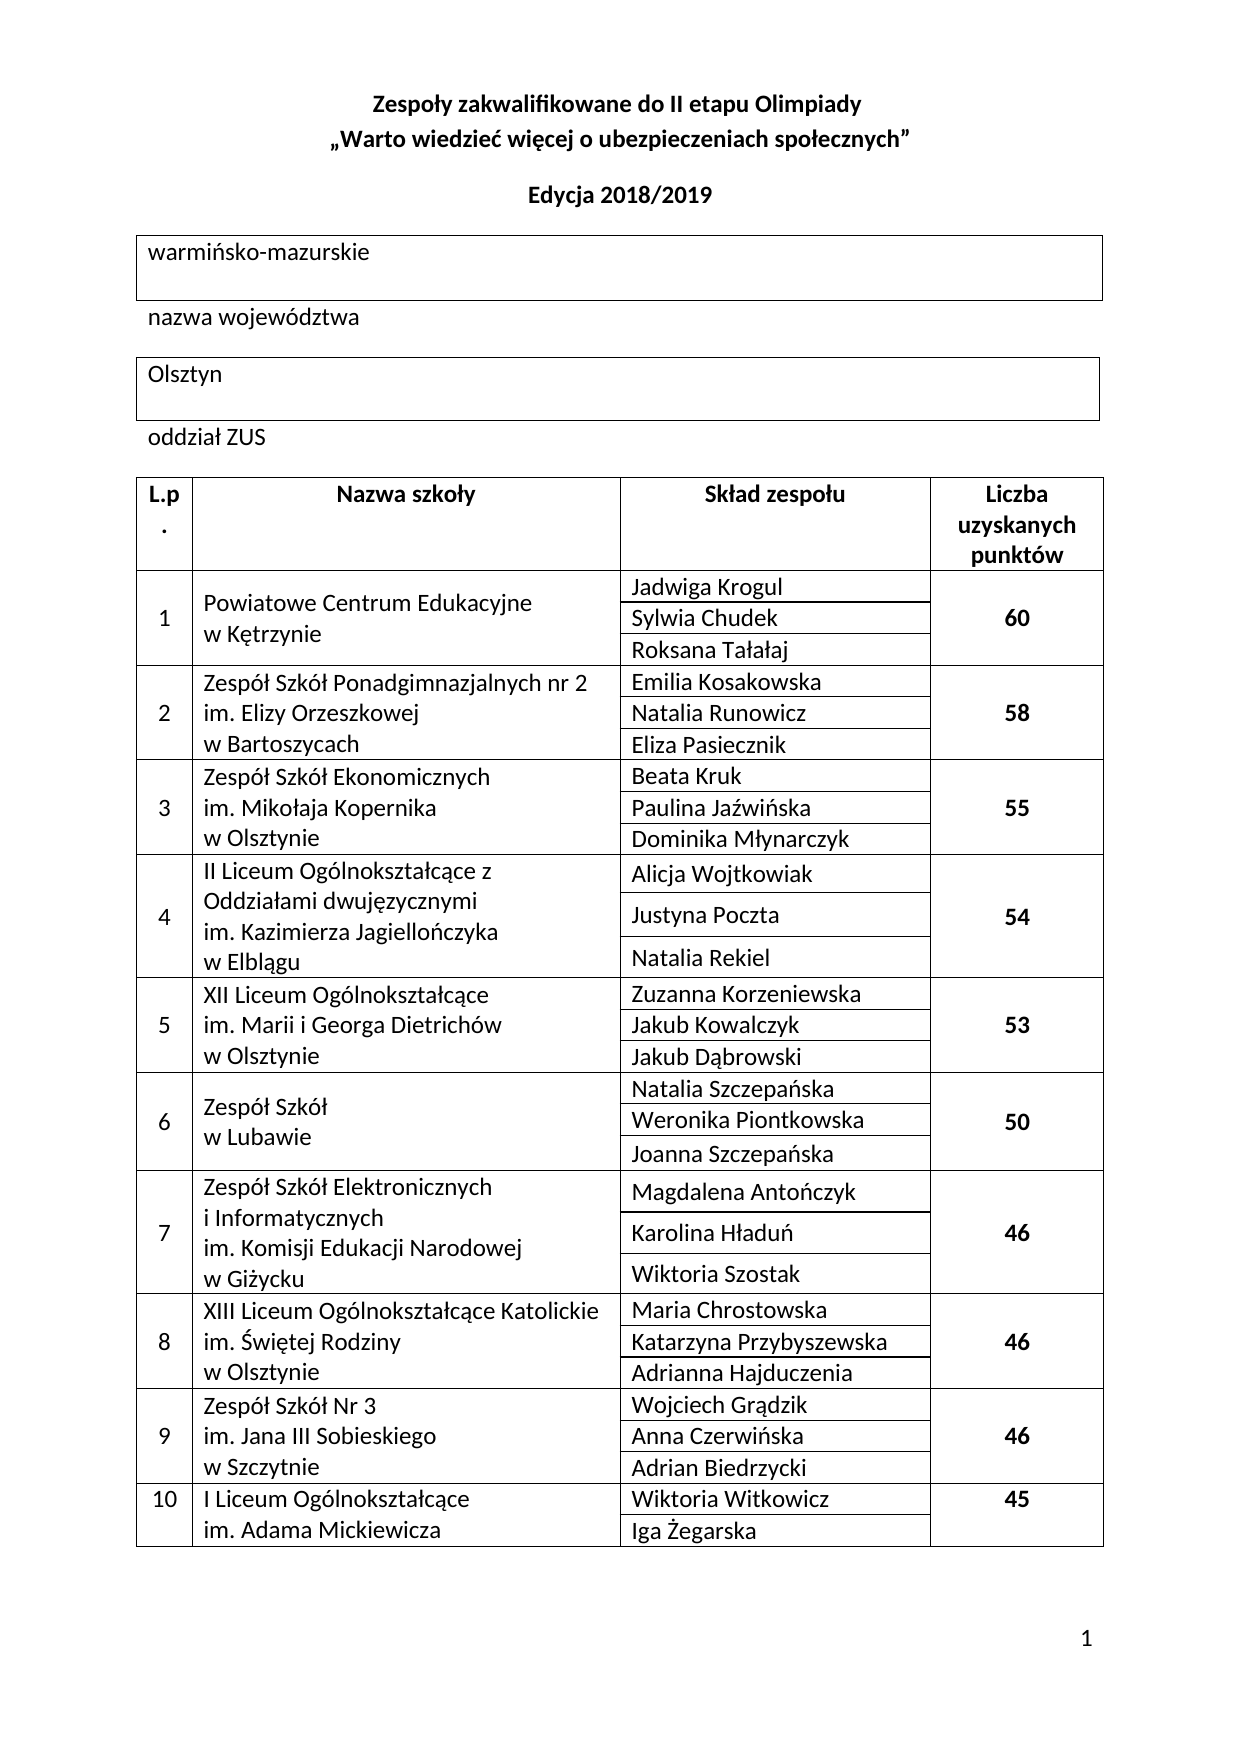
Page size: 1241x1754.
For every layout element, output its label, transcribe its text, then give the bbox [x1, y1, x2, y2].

table_cell 60 [931, 571, 1103, 664]
table_cell Zespół Szkół Elektronicznych i Informatycznych im. Komisji Edukacji Narodowej w Giżycku [193, 1171, 620, 1293]
table_cell Wojciech Grądzik [621, 1389, 930, 1419]
text Zespoły zakwalifikowane do II etapu Olimpiady „Warto wiedzieć więcej o ubezpieczeniach społecznych” [148, 89, 1093, 154]
table_cell Karolina Hładuń [621, 1213, 930, 1253]
table_cell 3 [137, 760, 192, 854]
table_cell Eliza Pasiecznik [621, 729, 930, 759]
table_cell Iga Żegarska [621, 1515, 930, 1546]
table_cell 5 [137, 978, 192, 1072]
table_cell I Liceum Ogólnokształcące im. Adama Mickiewicza w Olsztynie [193, 1484, 620, 1546]
table_cell Maria Chrostowska [621, 1294, 930, 1325]
table_cell 58 [931, 666, 1103, 759]
table_cell Roksana Tałałaj [621, 634, 930, 664]
table_cell Adrian Biedrzycki [621, 1452, 930, 1483]
table_cell 8 [137, 1294, 192, 1388]
table_cell Jakub Dąbrowski [621, 1041, 930, 1072]
table_cell 54 [931, 855, 1103, 977]
table_cell 45 [931, 1484, 1103, 1546]
table_cell 46 [931, 1389, 1103, 1483]
table_cell Katarzyna Przybyszewska [621, 1326, 930, 1356]
table_header Liczba uzyskanych punktów [931, 478, 1103, 570]
table_cell Dominika Młynarczyk [621, 824, 930, 854]
table_cell Wiktoria Witkowicz [621, 1484, 930, 1514]
table_cell Magdalena Antończyk [621, 1171, 930, 1211]
table_cell 53 [931, 978, 1103, 1072]
table_cell Natalia Runowicz [621, 697, 930, 728]
table_cell 1 [137, 571, 192, 664]
table_cell Adrianna Hajduczenia [621, 1358, 930, 1388]
table_cell 10 [137, 1484, 192, 1546]
table_cell 46 [931, 1171, 1103, 1293]
table_cell Zespół Szkół Ponadgimnazjalnych nr 2 im. Elizy Orzeszkowej w Bartoszycach [193, 666, 620, 759]
text nazwa województwa [148, 301, 1093, 332]
table_cell Sylwia Chudek [621, 603, 930, 633]
text Edycja 2018/2019 [148, 179, 1093, 210]
table_cell Zespół Szkół Nr 3 im. Jana III Sobieskiego w Szczytnie [193, 1389, 620, 1483]
table_cell 46 [931, 1294, 1103, 1388]
table_cell 50 [931, 1073, 1103, 1170]
table_header Skład zespołu [621, 478, 930, 570]
table_cell 4 [137, 855, 192, 977]
table_cell Powiatowe Centrum Edukacyjne w Kętrzynie [193, 571, 620, 664]
table_cell Justyna Poczta [621, 893, 930, 936]
table_cell Joanna Szczepańska [621, 1136, 930, 1170]
table_header Olsztyn [137, 358, 1099, 420]
table_cell Natalia Rekiel [621, 937, 930, 977]
table_cell Zespół Szkół w Lubawie [193, 1073, 620, 1170]
table_header warmińsko-mazurskie [137, 236, 1102, 300]
table_cell XIII Liceum Ogólnokształcące Katolickie im. Świętej Rodziny w Olsztynie [193, 1294, 620, 1388]
table_cell Weronika Piontkowska [621, 1104, 930, 1135]
table_cell II Liceum Ogólnokształcące z Oddziałami dwujęzycznymi im. Kazimierza Jagiellończyka w Elblągu [193, 855, 620, 977]
table_cell Jadwiga Krogul [621, 571, 930, 601]
table_cell Wiktoria Szostak [621, 1254, 930, 1293]
table_header L.p. [137, 478, 192, 570]
table_cell 2 [137, 666, 192, 759]
table_cell Jakub Kowalczyk [621, 1010, 930, 1040]
table_cell Anna Czerwińska [621, 1421, 930, 1451]
table_cell Zespół Szkół Ekonomicznych im. Mikołaja Kopernika w Olsztynie [193, 760, 620, 854]
table_cell XII Liceum Ogólnokształcące im. Marii i Georga Dietrichów w Olsztynie [193, 978, 620, 1072]
table_cell 6 [137, 1073, 192, 1170]
text oddział ZUS [148, 421, 1093, 452]
table_cell 9 [137, 1389, 192, 1483]
table_cell Beata Kruk [621, 760, 930, 791]
table_cell 7 [137, 1171, 192, 1293]
table_cell Emilia Kosakowska [621, 666, 930, 696]
table_cell Paulina Jaźwińska [621, 792, 930, 822]
table_cell Alicja Wojtkowiak [621, 855, 930, 892]
table_cell Zuzanna Korzeniewska [621, 978, 930, 1009]
table_cell 55 [931, 760, 1103, 854]
table_cell Natalia Szczepańska [621, 1073, 930, 1103]
table_header Nazwa szkoły [193, 478, 620, 570]
